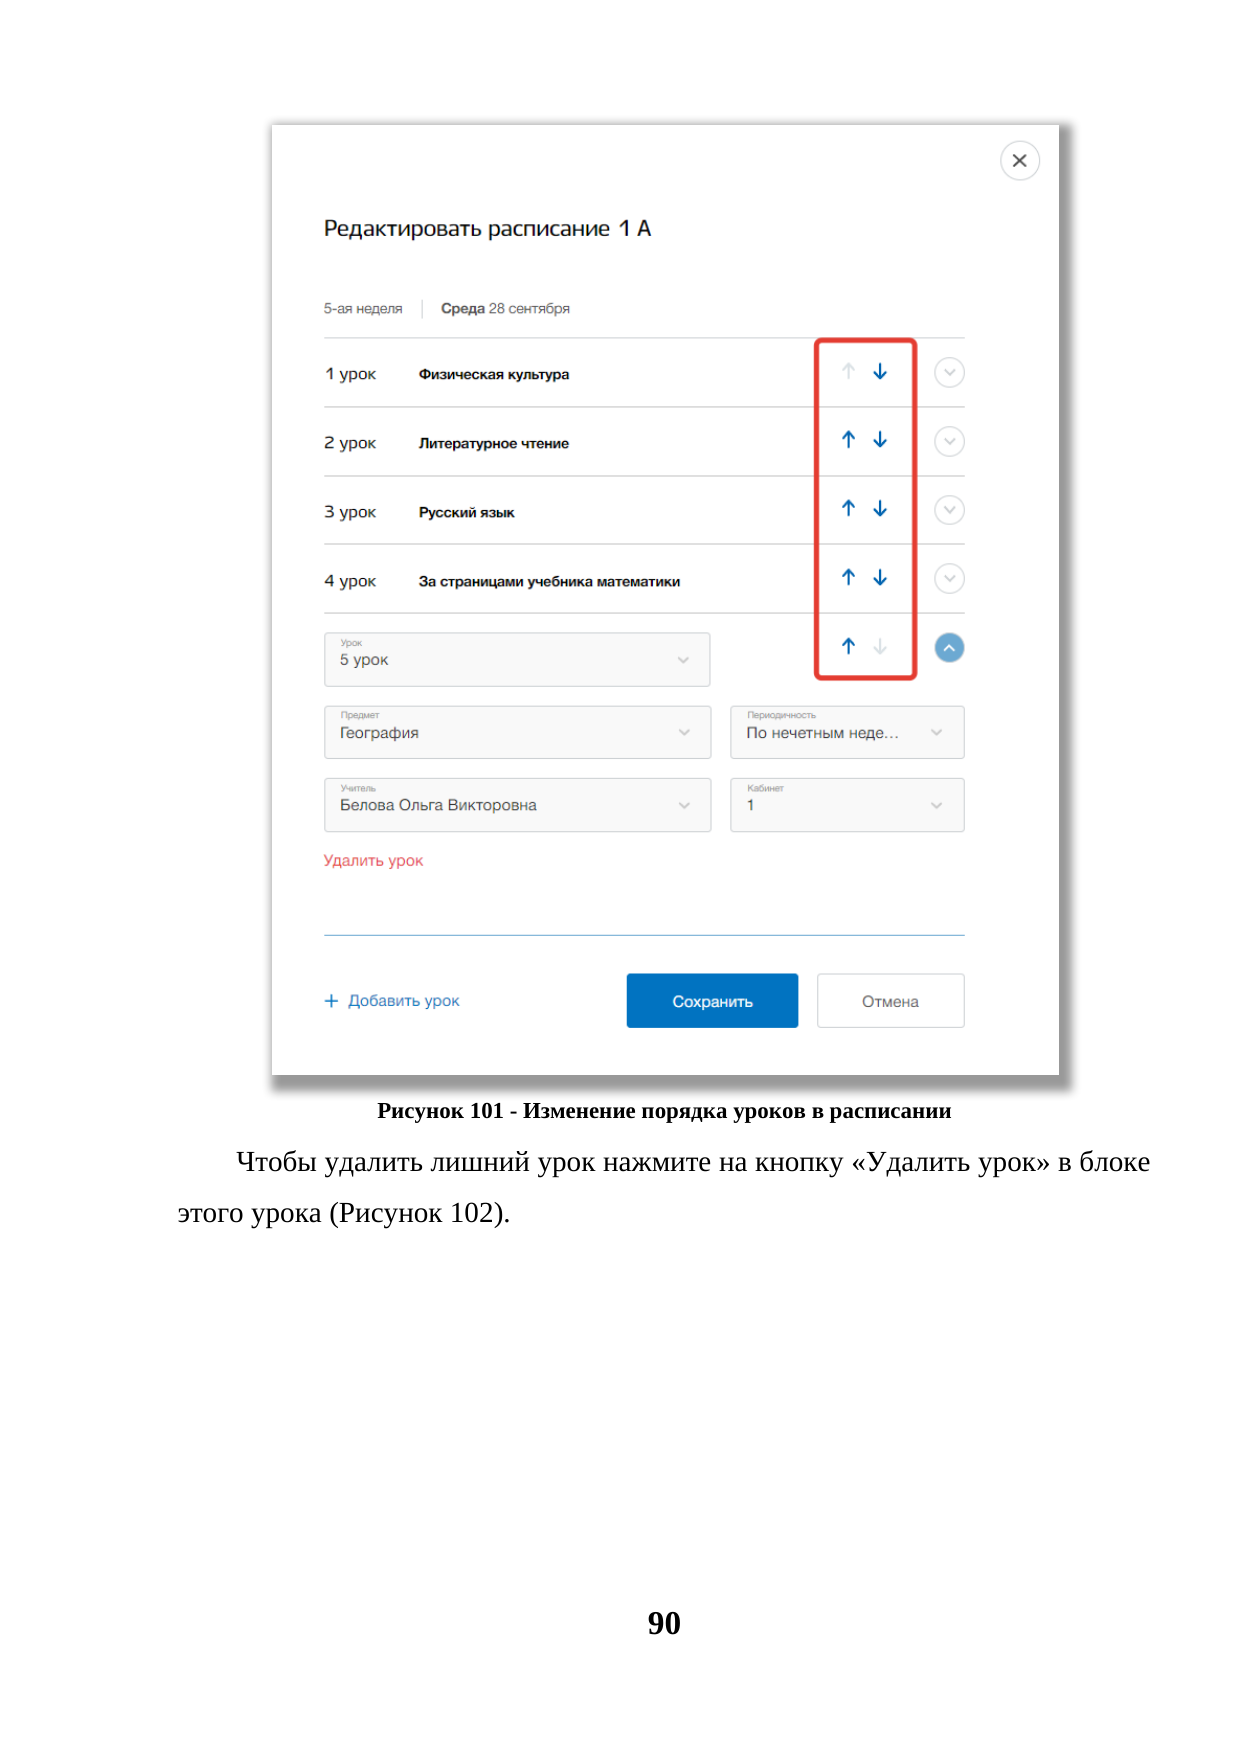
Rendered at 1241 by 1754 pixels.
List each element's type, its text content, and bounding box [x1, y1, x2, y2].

text Чтобы удалить лишний урок нажмите на кнопку «Удалить урок» в блоке этого урока (Рисунок 102). [177, 1144, 1152, 1228]
picture [272, 125, 1059, 1075]
text Рисунок 101 - Изменение порядка уроков в расписании [177, 1097, 1152, 1124]
